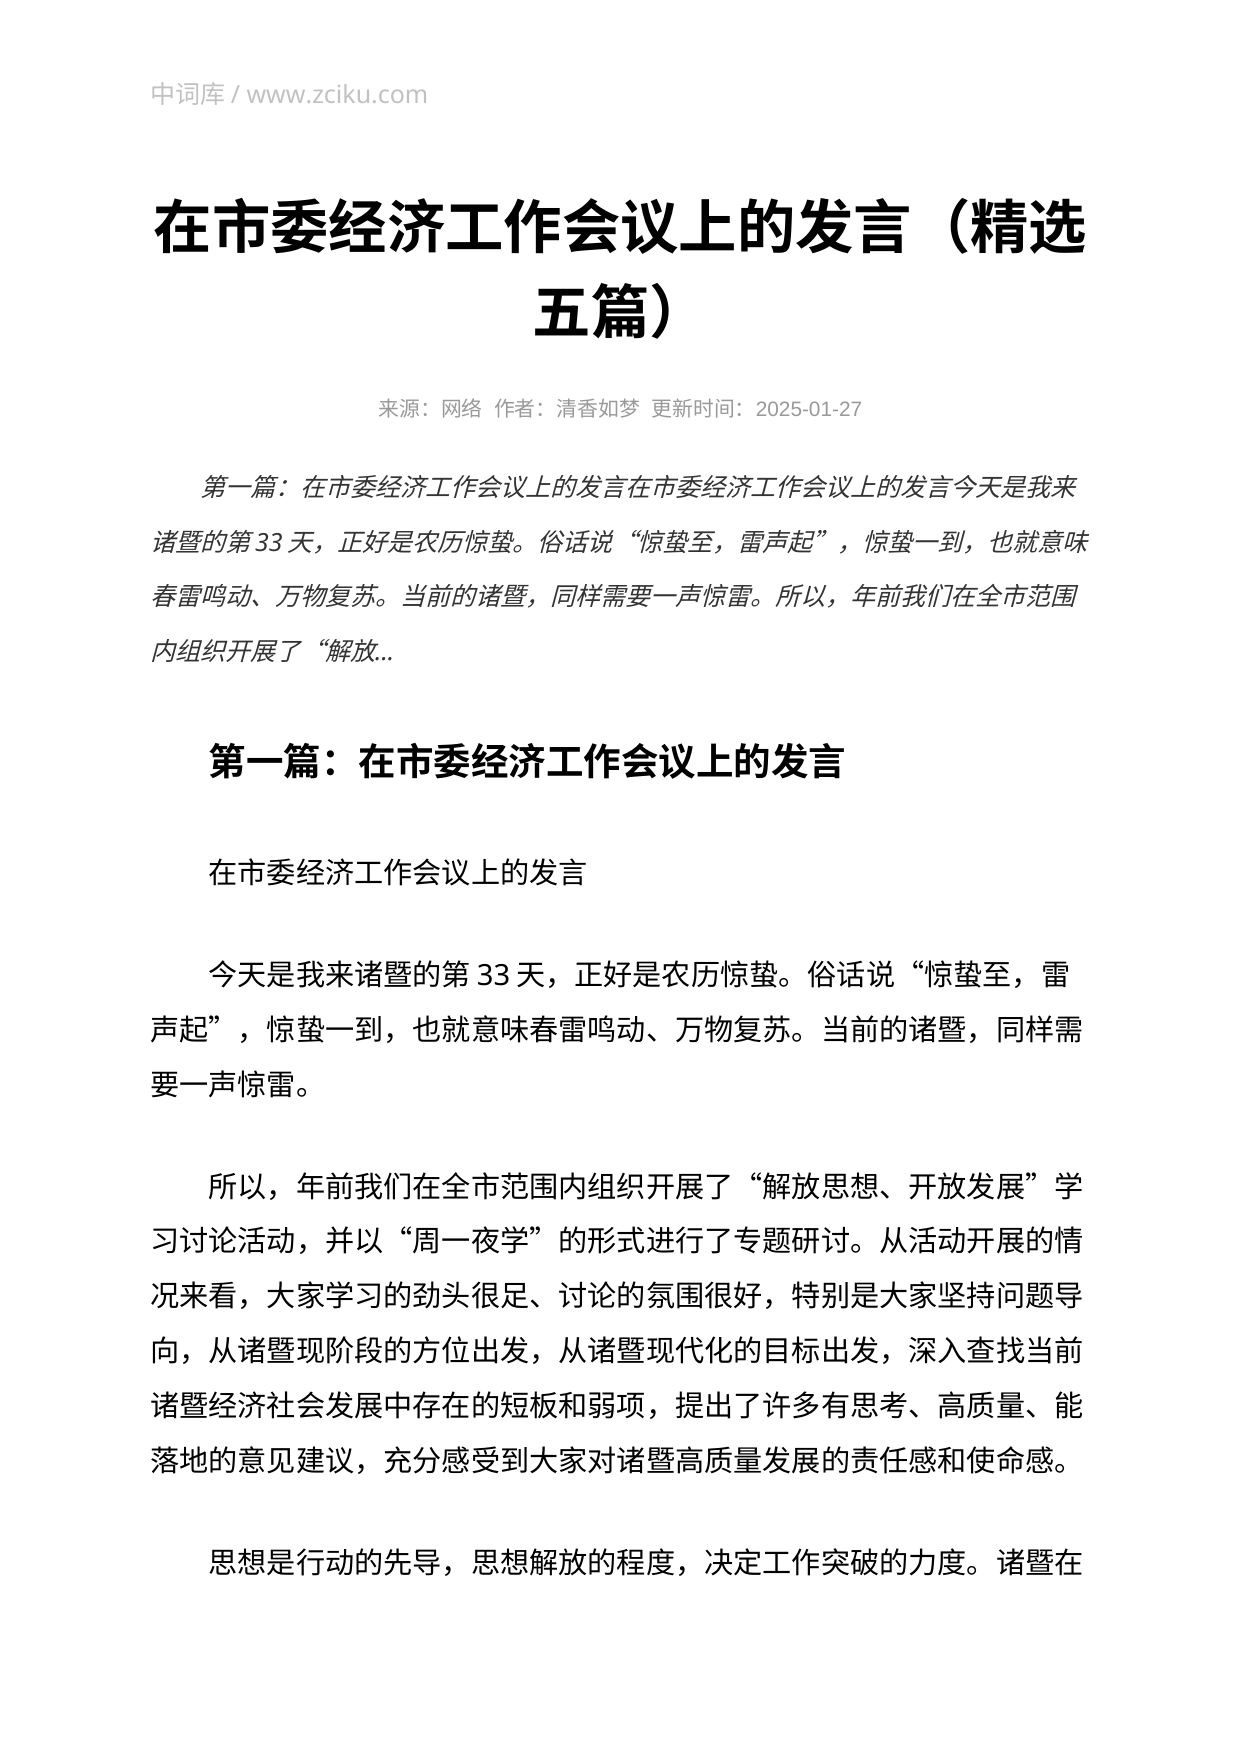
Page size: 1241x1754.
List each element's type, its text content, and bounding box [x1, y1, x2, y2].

subtitle 在市委经济工作会议上的发言（精选五篇） [150, 181, 1090, 350]
text 第一篇：在市委经济工作会议上的发言 [150, 732, 1090, 787]
text 第一篇：在市委经济工作会议上的发言在市委经济工作会议上的发言今天是我来诸暨的第33天，正好是农历惊蛰。俗话说“惊蛰至，雷声起”，惊蛰一到，也就意味春雷鸣动、万物复苏。当前的诸暨，同样需要一声惊雷。所以，年前我们在全市范围内组织开展了“解放... [150, 468, 1090, 667]
text 所以，年前我们在全市范围内组织开展了“解放思想、开放发展”学习讨论活动，并以“周一夜学”的形式进行了专题研讨。从活动开展的情况来看，大家学习的劲头很足、讨论的氛围很好，特别是大家坚持问题导向，从诸暨现阶段的方位出发，从诸暨现代化的目标出发，深入查找当前诸暨经济社会发展中存在的短板和弱项，提出了许多有思考、高质量、能落地的意见建议，充分感受到大家对诸暨高质量发展的责任感和使命感。 [150, 1163, 1090, 1480]
text 来源：网络 作者：清香如梦 更新时间：2025-01-27 [150, 397, 1090, 421]
text 在市委经济工作会议上的发言 [150, 850, 1090, 892]
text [150, 1539, 1090, 1582]
text 今天是我来诸暨的第33天，正好是农历惊蛰。俗话说“惊蛰至，雷声起”，惊蛰一到，也就意味春雷鸣动、万物复苏。当前的诸暨，同样需要一声惊雷。 [150, 951, 1090, 1104]
